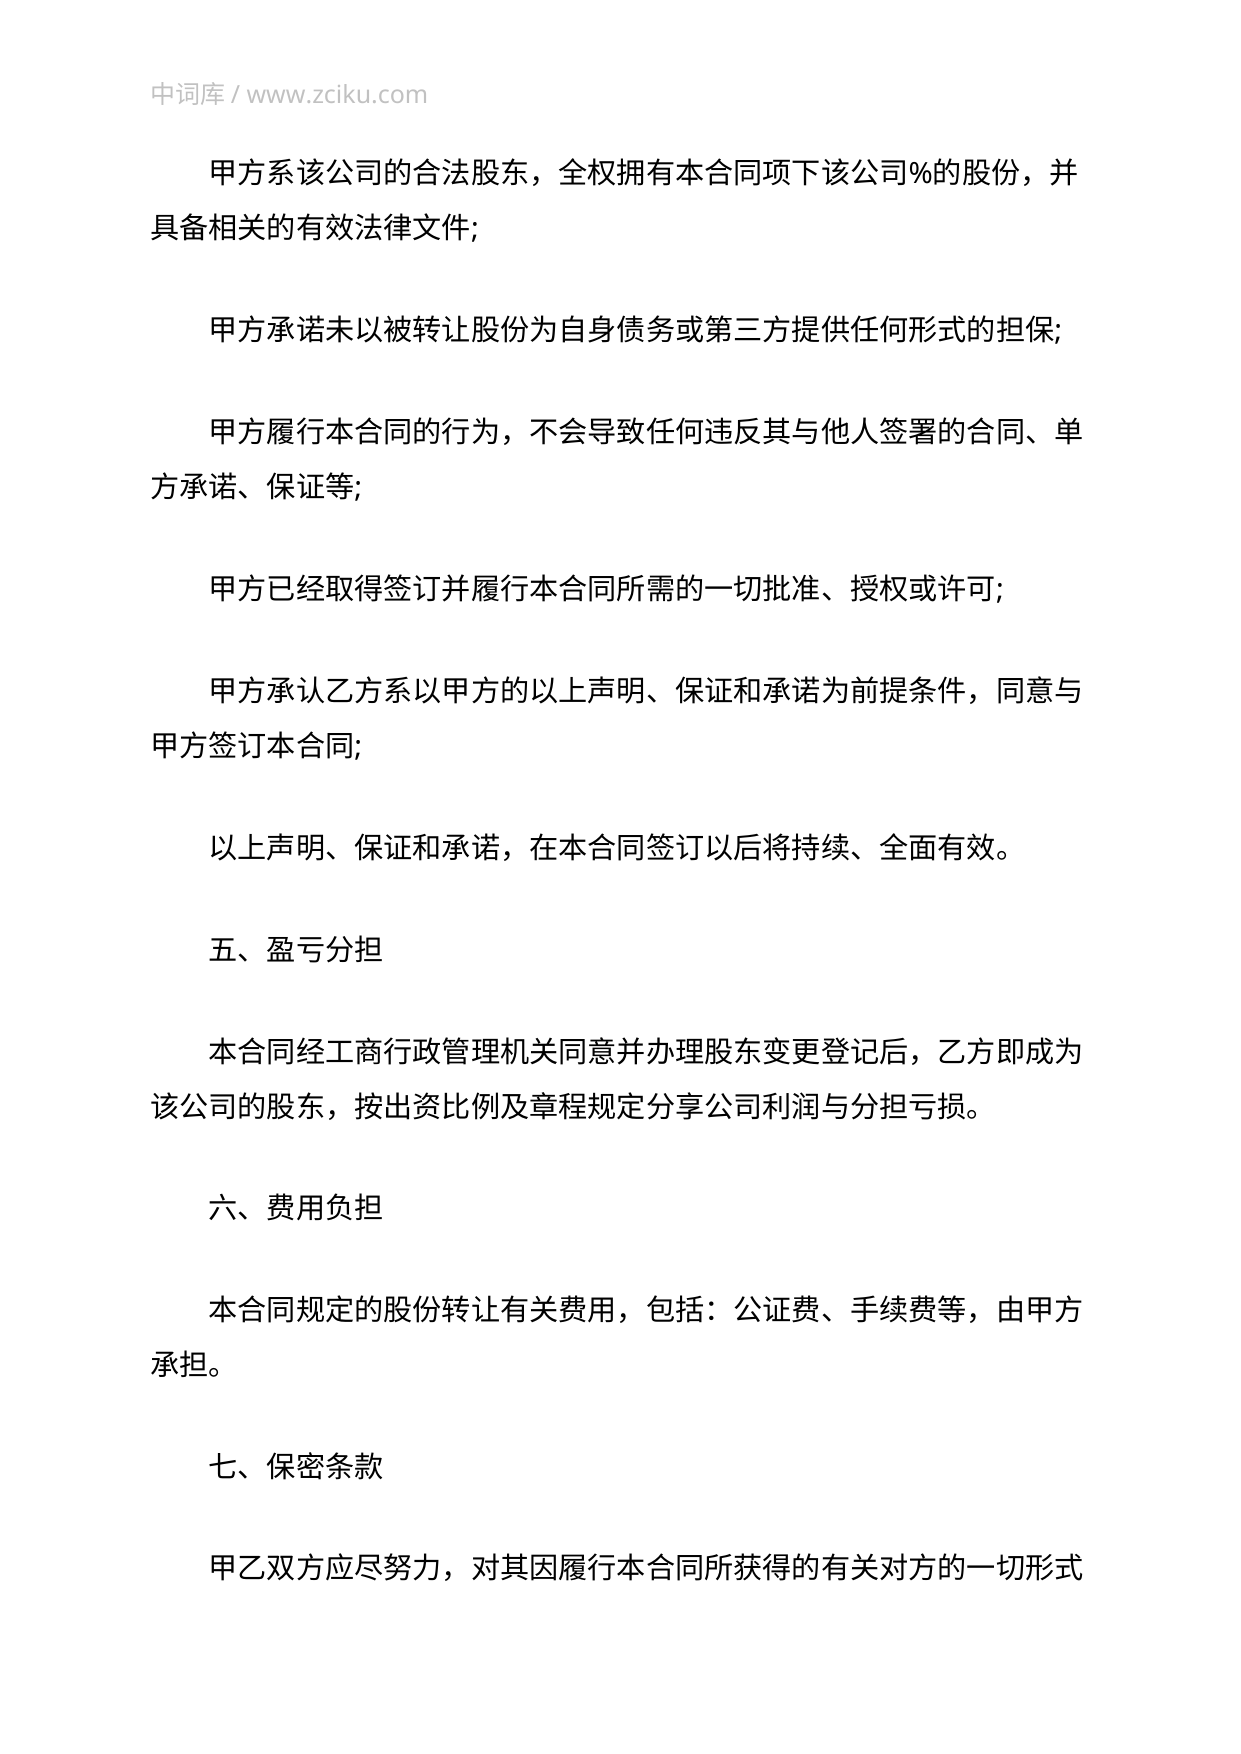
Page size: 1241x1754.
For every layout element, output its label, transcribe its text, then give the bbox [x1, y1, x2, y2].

text 甲方承认乙方系以甲方的以上声明、保证和承诺为前提条件，同意与甲方签订本合同; [150, 668, 1090, 765]
text 甲方承诺未以被转让股份为自身债务或第三方提供任何形式的担保; [150, 307, 1090, 349]
text 本合同经工商行政管理机关同意并办理股东变更登记后，乙方即成为该公司的股东，按出资比例及章程规定分享公司利润与分担亏损。 [150, 1028, 1090, 1125]
text 五、盈亏分担 [150, 926, 1090, 969]
text 甲方已经取得签订并履行本合同所需的一切批准、授权或许可; [150, 566, 1090, 608]
text 甲方系该公司的合法股东，全权拥有本合同项下该公司%的股份，并具备相关的有效法律文件; [150, 150, 1090, 247]
text 六、费用负担 [150, 1185, 1090, 1227]
text 本合同规定的股份转让有关费用，包括：公证费、手续费等，由甲方承担。 [150, 1287, 1090, 1384]
text 甲方履行本合同的行为，不会导致任何违反其与他人签署的合同、单方承诺、保证等; [150, 409, 1090, 506]
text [150, 1545, 1090, 1587]
text 七、保密条款 [150, 1443, 1090, 1486]
text 以上声明、保证和承诺，在本合同签订以后将持续、全面有效。 [150, 825, 1090, 867]
